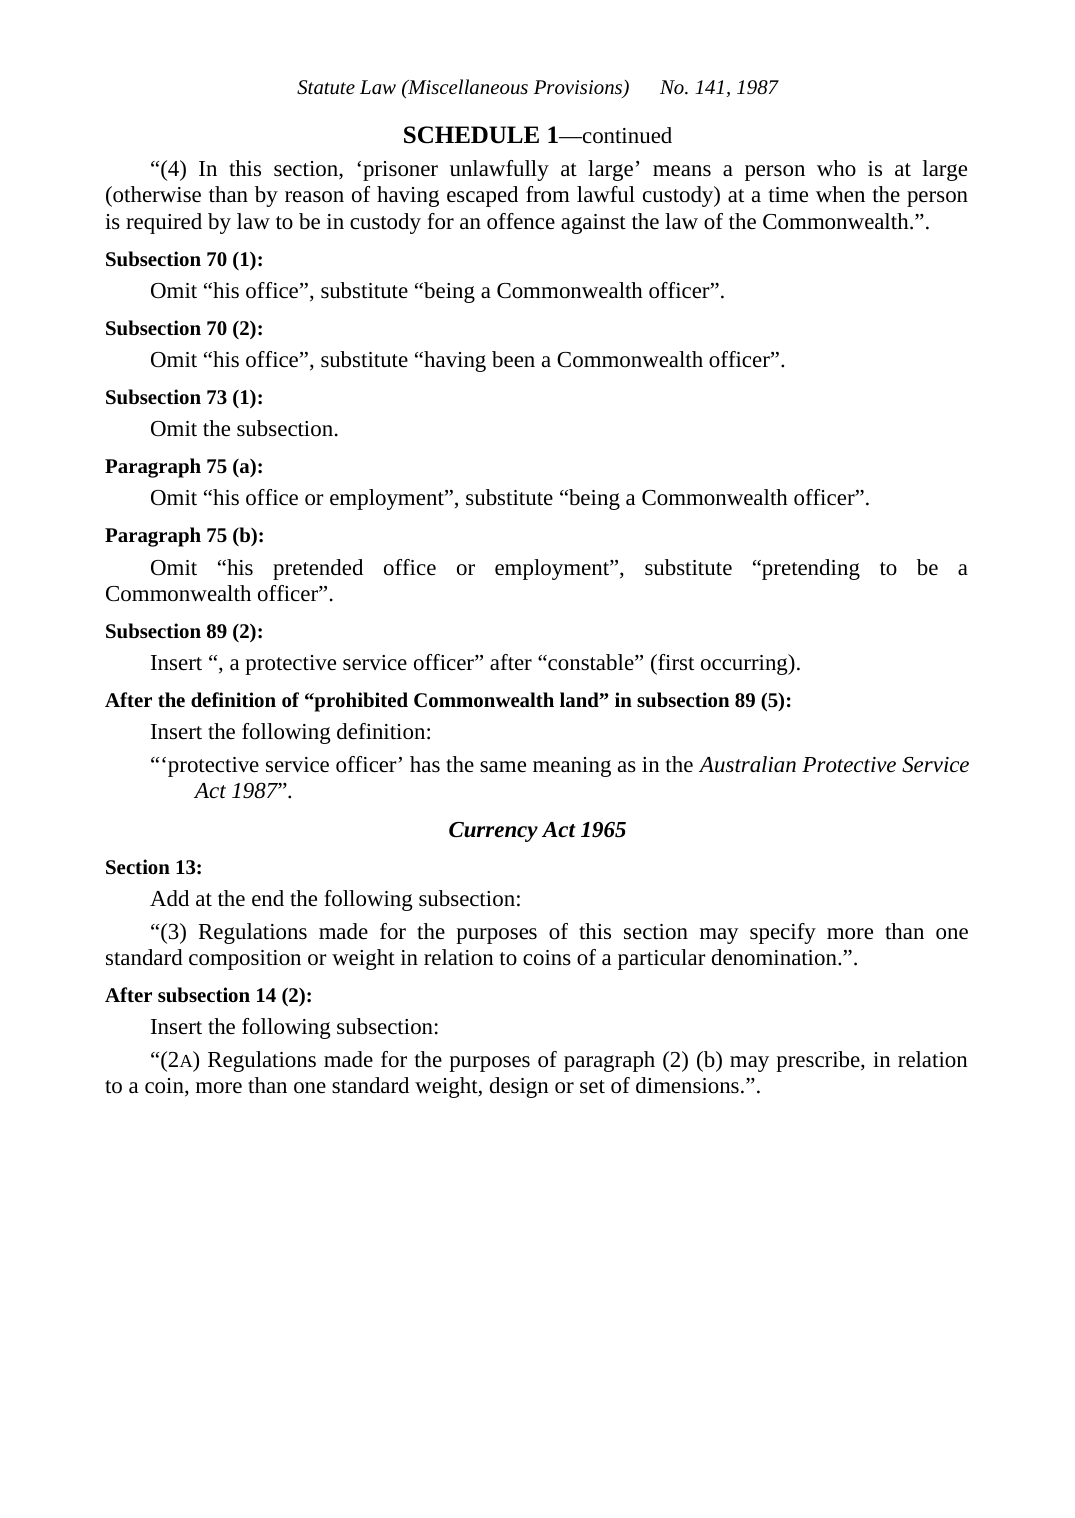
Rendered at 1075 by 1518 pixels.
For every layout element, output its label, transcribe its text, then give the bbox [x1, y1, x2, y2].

text After the definition of “prohibited Commonwealth land” in subsection 89 (5): [105, 688, 970, 712]
text SCHEDULE 1—continued [105, 120, 970, 149]
text Paragraph 75 (b): [105, 523, 970, 547]
text Subsection 89 (2): [105, 619, 970, 643]
text Omit “his office or employment”, substitute “being a Commonwealth officer”. [105, 484, 970, 511]
text “(3) Regulations made for the purposes of this section may specify more than one standard composition or weight in relation to coins of a particular denomination.”. [105, 918, 970, 971]
text Paragraph 75 (a): [105, 454, 970, 478]
text Omit the subsection. [105, 415, 970, 442]
text Omit “his office”, substitute “having been a Commonwealth officer”. [105, 346, 970, 372]
text Insert “, a protective service officer” after “constable” (first occurring). [105, 649, 970, 675]
text Insert the following subsection: [105, 1013, 970, 1040]
text Subsection 70 (1): [105, 247, 970, 271]
text Subsection 73 (1): [105, 385, 970, 409]
text Subsection 70 (2): [105, 316, 970, 340]
text Insert the following definition: [105, 718, 970, 744]
text Section 13: [105, 855, 970, 879]
text “(4) In this section, ‘prisoner unlawfully at large’ means a person who is at large (otherwise than by reason of having escaped from lawful custody) at a time when the person is required by law to be in custody for an offence against the law of the Commonwealth.”. [105, 155, 970, 234]
text “‘protective service officer’ has the same meaning as in the Australian Protective Service Act 1987”. [150, 751, 970, 803]
text Currency Act 1965 [105, 816, 970, 842]
text Omit “his pretended office or employment”, substitute “pretending to be a Commonwealth officer”. [105, 553, 970, 606]
text Add at the end the following subsection: [105, 885, 970, 912]
text After subsection 14 (2): [105, 983, 970, 1007]
text “(2a) Regulations made for the purposes of paragraph (2) (b) may prescribe, in relation to a coin, more than one standard weight, design or set of dimensions.”. [105, 1046, 970, 1099]
text Omit “his office”, substitute “being a Commonwealth officer”. [105, 277, 970, 303]
